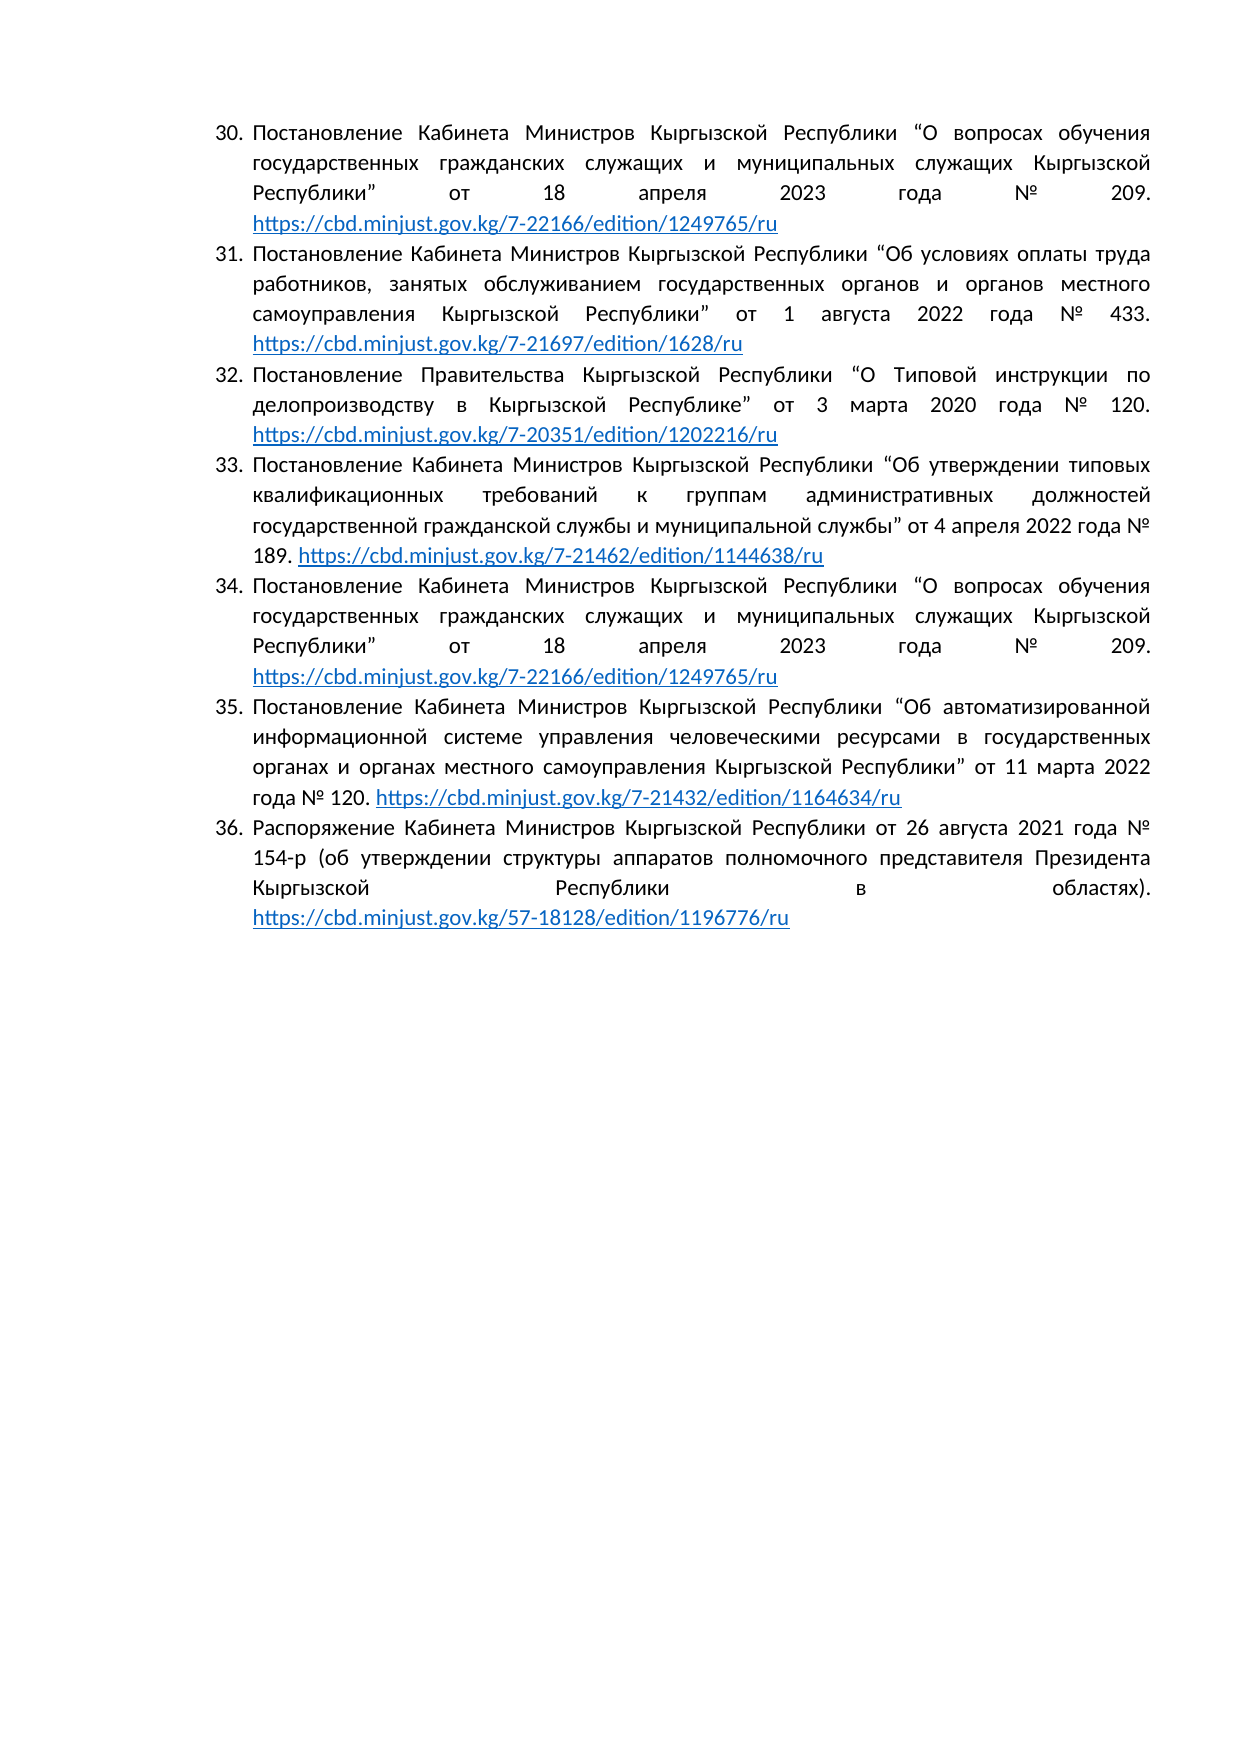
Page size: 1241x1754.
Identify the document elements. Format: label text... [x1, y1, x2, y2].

list Постановление Кабинета Министров Кыргызской Республики “Об утверждении типовых квалификационных требований к группам административных должностей государственной гражданской службы и муниципальной службы” от 4 апреля 2022 года № 189. https://cbd.minjust.gov.kg/7-21462/edition/1144638/ru [215, 450, 1152, 569]
list Постановление Правительства Кыргызской Республики “О Типовой инструкции по делопроизводству в Кыргызской Республике” от 3 марта 2020 года № 120. https://cbd.minjust.gov.kg/7-20351/edition/1202216/ru [215, 360, 1152, 448]
list Распоряжение Кабинета Министров Кыргызской Республики от 26 августа 2021 года № 154-р (об утверждении структуры аппаратов полномочного представителя Президента Кыргызской Республики в областях). https://cbd.minjust.gov.kg/57-18128/edition/1196776/ru [215, 813, 1152, 932]
list Постановление Кабинета Министров Кыргызской Республики “Об условиях оплаты труда работников, занятых обслуживанием государственных органов и органов местного самоуправления Кыргызской Республики” от 1 августа 2022 года № 433. https://cbd.minjust.gov.kg/7-21697/edition/1628/ru [215, 239, 1152, 358]
list Постановление Кабинета Министров Кыргызской Республики “Об автоматизированной информационной системе управления человеческими ресурсами в государственных органах и органах местного самоуправления Кыргызской Республики” от 11 марта 2022 года № 120. https://cbd.minjust.gov.kg/7-21432/edition/1164634/ru [215, 692, 1152, 811]
list Постановление Кабинета Министров Кыргызской Республики “О вопросах обучения государственных гражданских служащих и муниципальных служащих Кыргызской Республики” от 18 апреля 2023 года № 209. https://cbd.minjust.gov.kg/7-22166/edition/1249765/ru [215, 571, 1152, 690]
list Постановление Кабинета Министров Кыргызской Республики “О вопросах обучения государственных гражданских служащих и муниципальных служащих Кыргызской Республики” от 18 апреля 2023 года № 209. https://cbd.minjust.gov.kg/7-22166/edition/1249765/ru [215, 118, 1152, 237]
